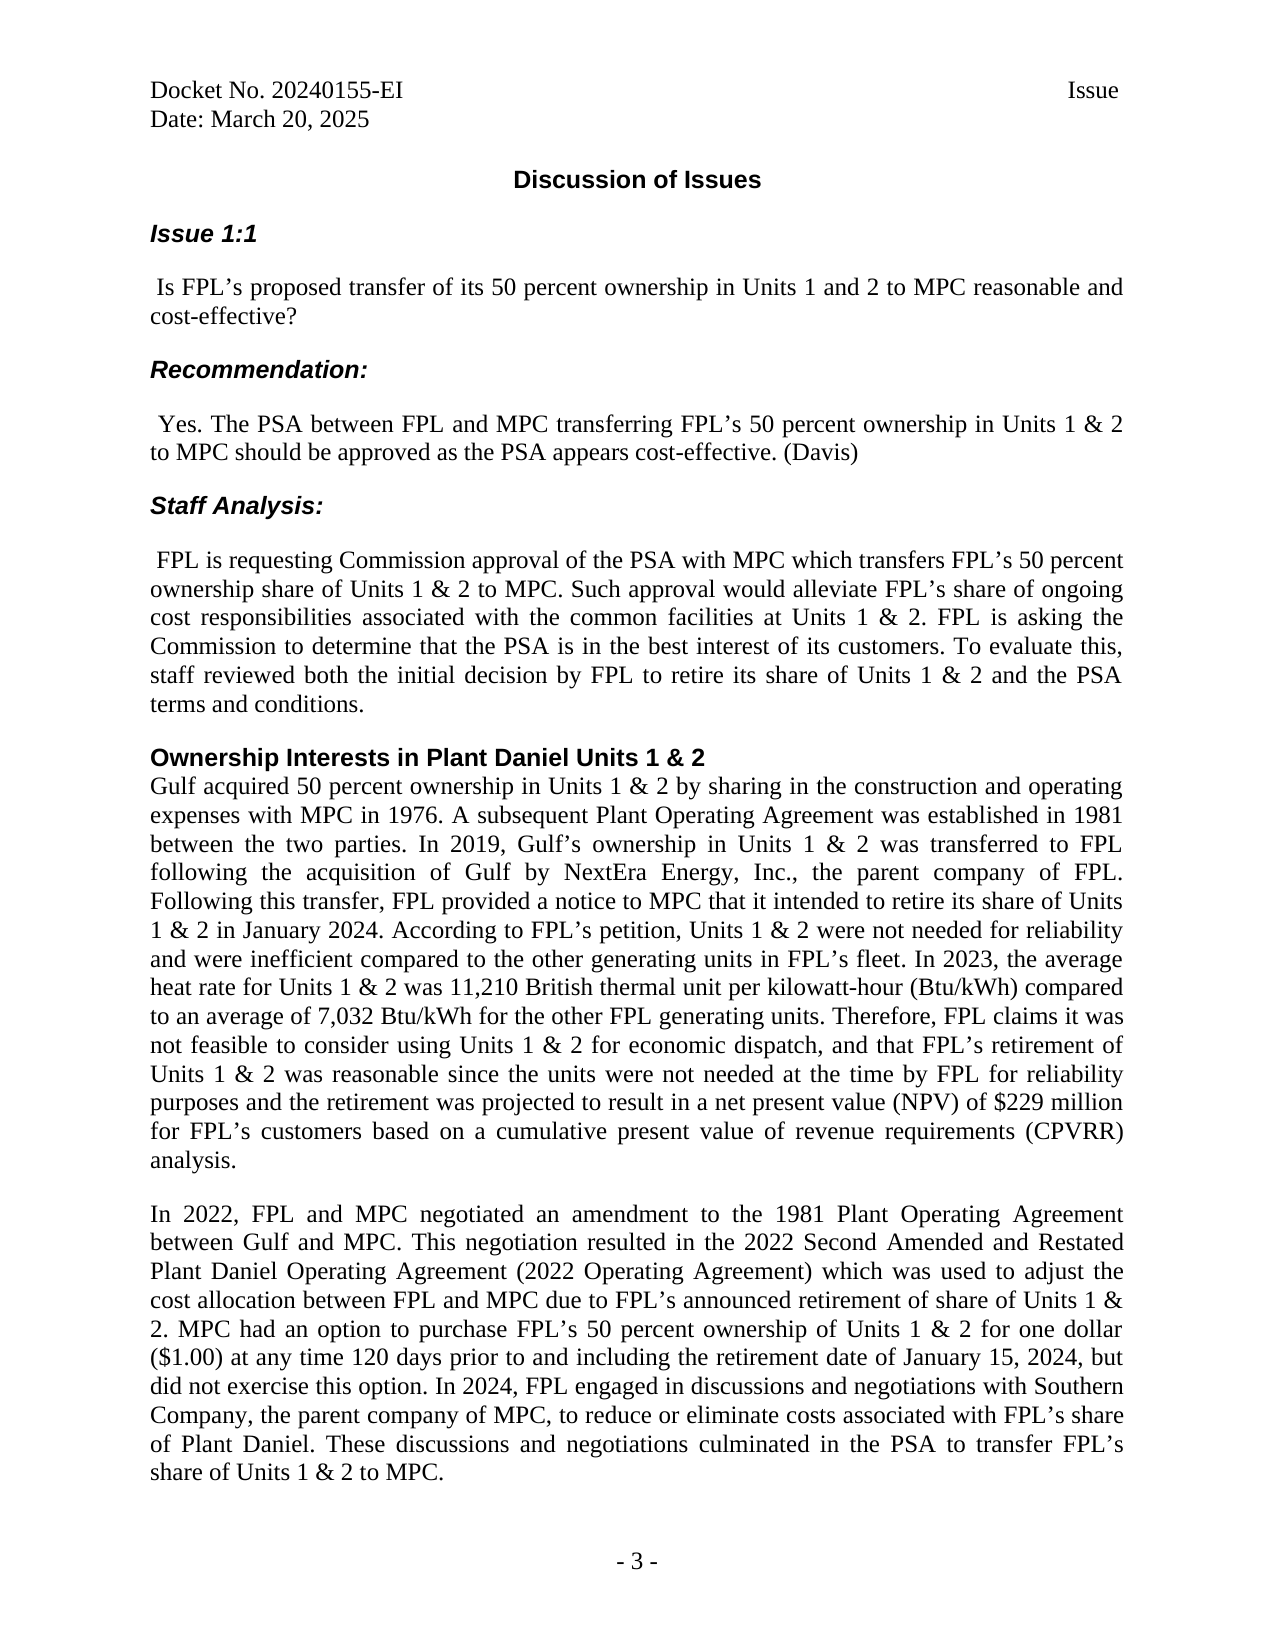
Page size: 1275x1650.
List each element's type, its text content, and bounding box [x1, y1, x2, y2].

subtitle Discussion of Issues [150, 165, 1125, 194]
text Is FPL’s proposed transfer of its 50 percent ownership in Units 1 and 2 to MPC reasonable and cost-effective? [150, 272, 1125, 330]
text FPL is requesting Commission approval of the PSA with MPC which transfers FPL’s 50 percent ownership share of Units 1 & 2 to MPC. Such approval would alleviate FPL’s share of ongoing cost responsibilities associated with the common facilities at Units 1 & 2. FPL is asking the Commission to determine that the PSA is in the best interest of its customers. To evaluate this, staff reviewed both the initial decision by FPL to retire its share of Units 1 & 2 and the PSA terms and conditions. [150, 545, 1125, 717]
subtitle Issue 1: [150, 219, 1125, 247]
subtitle Ownership Interests in Plant Daniel Units 1 & 2 [150, 742, 1125, 771]
text Yes. The PSA between FPL and MPC transferring FPL’s 50 percent ownership in Units 1 & 2 to MPC should be approved as the PSA appears cost-effective. (Davis) [150, 409, 1125, 466]
text Gulf acquired 50 percent ownership in Units 1 & 2 by sharing in the construction and operating expenses with MPC in 1976. A subsequent Plant Operating Agreement was established in 1981 between the two parties. In 2019, Gulf’s ownership in Units 1 & 2 was transferred to FPL following the acquisition of Gulf by NextEra Energy, Inc., the parent company of FPL. Following this transfer, FPL provided a notice to MPC that it intended to retire its share of Units 1 & 2 in January 2024. According to FPL’s petition, Units 1 & 2 were not needed for reliability and were inefficient compared to the other generating units in FPL’s fleet. In 2023, the average heat rate for Units 1 & 2 was 11,210 British thermal unit per kilowatt-hour (Btu/kWh) compared to an average of 7,032 Btu/kWh for the other FPL generating units. Therefore, FPL claims it was not feasible to consider using Units 1 & 2 for economic dispatch, and that FPL’s retirement of Units 1 & 2 was reasonable since the units were not needed at the time by FPL for reliability purposes and the retirement was projected to result in a net present value (NPV) of $229 million for FPL’s customers based on a cumulative present value of revenue requirements (CPVRR) analysis. [150, 771, 1125, 1174]
subtitle Staff Analysis: [150, 491, 1125, 520]
subtitle Recommendation: [150, 355, 1125, 384]
text In 2022, FPL and MPC negotiated an amendment to the 1981 Plant Operating Agreement between Gulf and MPC. This negotiation resulted in the 2022 Second Amended and Restated Plant Daniel Operating Agreement (2022 Operating Agreement) which was used to adjust the cost allocation between FPL and MPC due to FPL’s announced retirement of share of Units 1 & 2. MPC had an option to purchase FPL’s 50 percent ownership of Units 1 & 2 for one dollar ($1.00) at any time 120 days prior to and including the retirement date of January 15, 2024, but did not exercise this option. In 2024, FPL engaged in discussions and negotiations with Southern Company, the parent company of MPC, to reduce or eliminate costs associated with FPL’s share of Plant Daniel. These discussions and negotiations culminated in the PSA to transfer FPL’s share of Units 1 & 2 to MPC. [150, 1199, 1125, 1486]
